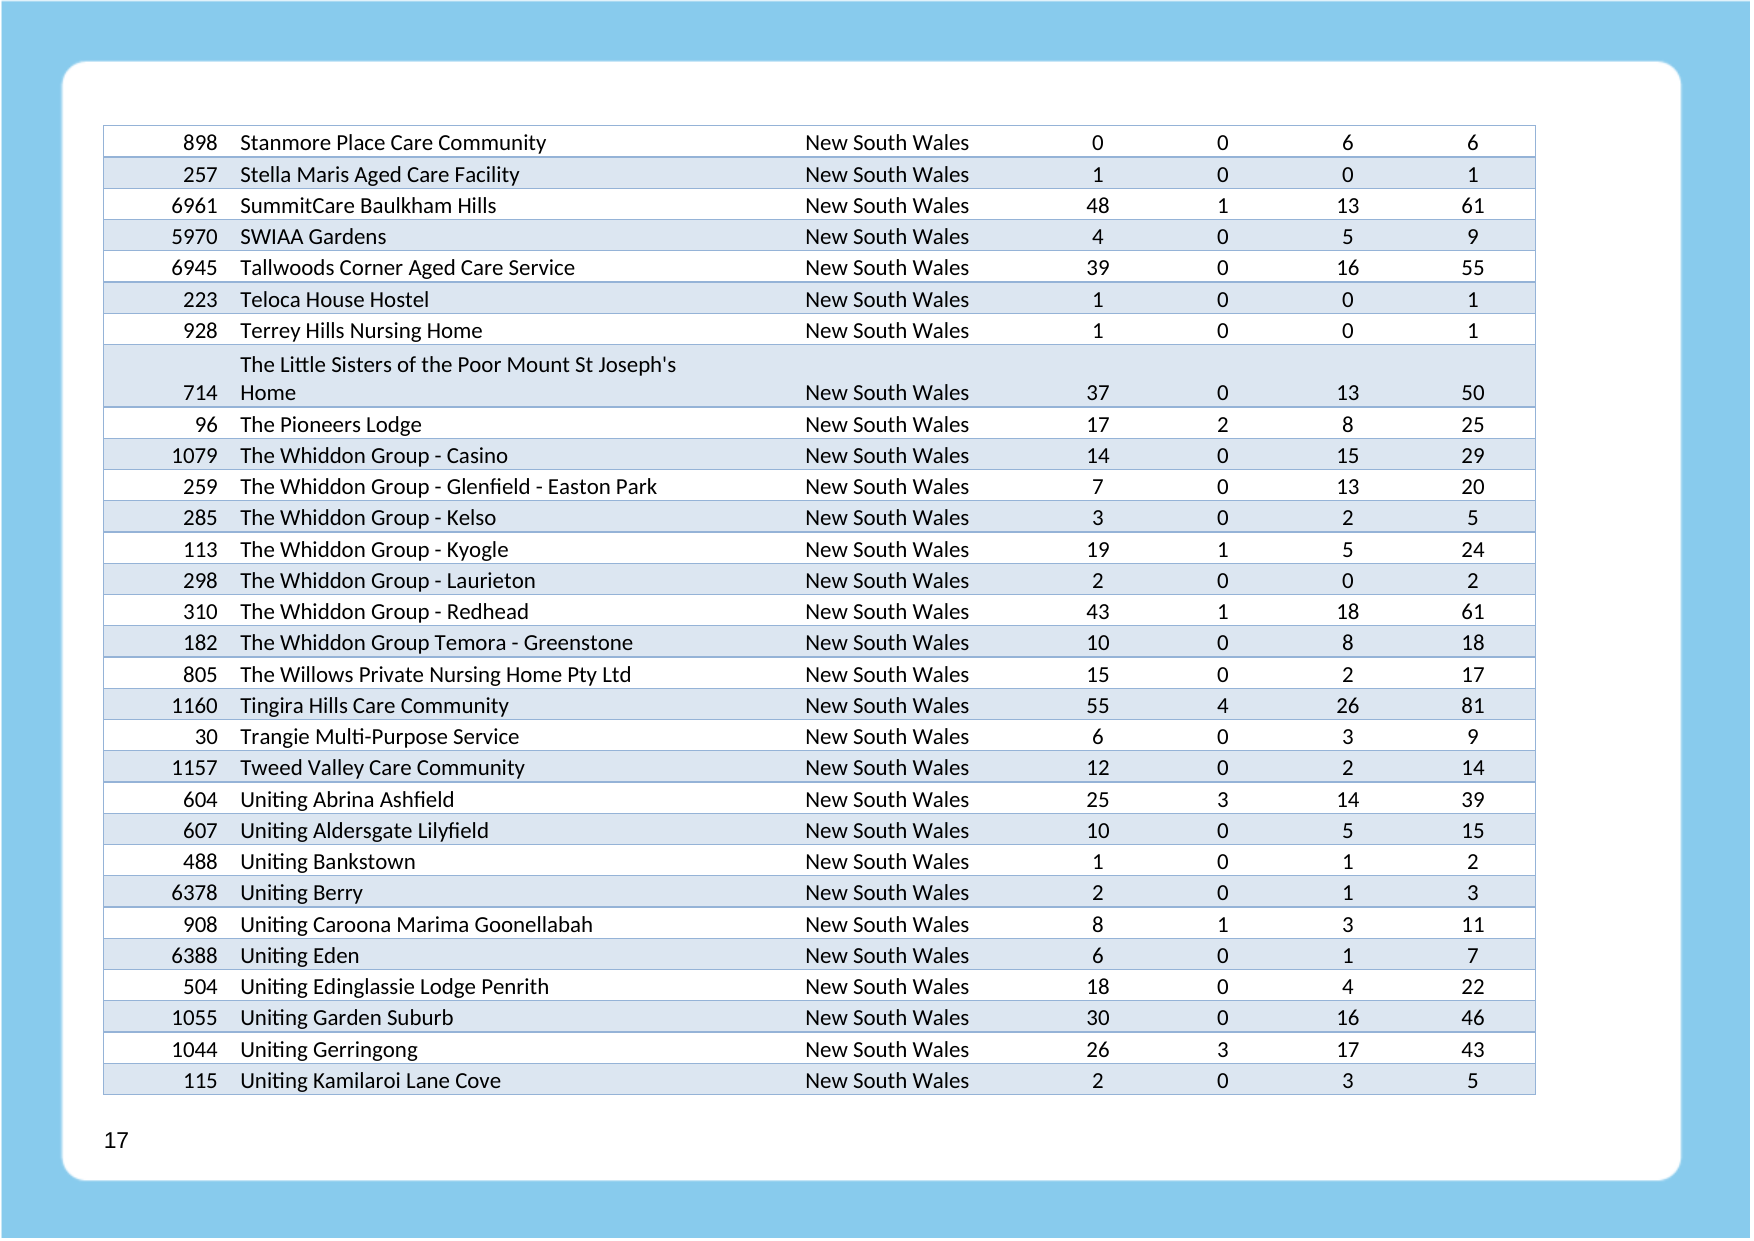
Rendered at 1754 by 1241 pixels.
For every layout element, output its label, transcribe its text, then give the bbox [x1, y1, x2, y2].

table_cell New South Wales [739, 658, 1035, 688]
table_cell New South Wales [739, 189, 1035, 219]
table_cell 0 [1285, 314, 1410, 344]
table_cell 43 [1035, 595, 1160, 625]
table_cell 50 [1410, 345, 1535, 406]
table_cell 257 [104, 158, 229, 188]
table_cell 61 [1410, 189, 1535, 219]
table_cell 30 [104, 720, 229, 750]
table_cell 15 [1035, 658, 1160, 688]
table_cell Uniting Aldersgate Lilyfield [229, 814, 739, 844]
table_cell 30 [1035, 1001, 1160, 1031]
table_cell 3 [1160, 783, 1285, 813]
table_cell 1044 [104, 1033, 229, 1063]
table_cell 0 [1160, 501, 1285, 531]
table_cell 0 [1160, 658, 1285, 688]
table_cell 2 [1410, 564, 1535, 594]
table_cell 259 [104, 470, 229, 500]
table_cell 714 [104, 345, 229, 406]
table_cell 29 [1410, 439, 1535, 469]
table_cell 1 [1410, 283, 1535, 313]
table_cell 39 [1410, 783, 1535, 813]
table_cell 0 [1160, 126, 1285, 156]
table_cell 0 [1160, 939, 1285, 969]
table_cell Stella Maris Aged Care Facility [229, 158, 739, 188]
table_cell New South Wales [739, 689, 1035, 719]
table_cell 0 [1160, 220, 1285, 250]
table_cell New South Wales [739, 533, 1035, 563]
table_cell 6 [1285, 126, 1410, 156]
table_cell 0 [1160, 314, 1285, 344]
table_cell 1079 [104, 439, 229, 469]
table_cell New South Wales [739, 626, 1035, 656]
table_cell 22 [1410, 970, 1535, 1000]
table_cell Tallwoods Corner Aged Care Service [229, 251, 739, 281]
table_cell 1 [1160, 595, 1285, 625]
table_cell 898 [104, 126, 229, 156]
table_cell 504 [104, 970, 229, 1000]
table_cell 15 [1285, 439, 1410, 469]
table_cell The Whiddon Group - Kelso [229, 501, 739, 531]
table_cell 14 [1410, 751, 1535, 781]
table_cell 0 [1160, 720, 1285, 750]
table_cell New South Wales [739, 345, 1035, 406]
table_cell The Whiddon Group - Laurieton [229, 564, 739, 594]
table_cell New South Wales [739, 908, 1035, 938]
table_cell New South Wales [739, 283, 1035, 313]
table_cell 26 [1285, 689, 1410, 719]
table_cell Tweed Valley Care Community [229, 751, 739, 781]
table_cell 3 [1410, 876, 1535, 906]
table_cell 18 [1035, 970, 1160, 1000]
table_cell 908 [104, 908, 229, 938]
table_cell New South Wales [739, 939, 1035, 969]
table_cell 1 [1035, 314, 1160, 344]
table_cell New South Wales [739, 126, 1035, 156]
table_cell 7 [1410, 939, 1535, 969]
table_cell 18 [1285, 595, 1410, 625]
table_cell 1157 [104, 751, 229, 781]
table_cell Uniting Edinglassie Lodge Penrith [229, 970, 739, 1000]
table_cell 604 [104, 783, 229, 813]
table_cell 0 [1160, 751, 1285, 781]
table_cell Uniting Abrina Ashfield [229, 783, 739, 813]
table_cell 223 [104, 283, 229, 313]
table_cell 13 [1285, 470, 1410, 500]
table_cell 6 [1035, 720, 1160, 750]
table_cell New South Wales [739, 845, 1035, 875]
table_cell The Little Sisters of the Poor Mount St Joseph's Home [229, 345, 739, 406]
table_cell New South Wales [739, 251, 1035, 281]
table_cell 0 [1160, 876, 1285, 906]
table_cell 14 [1285, 783, 1410, 813]
table_cell 0 [1285, 283, 1410, 313]
table_cell The Pioneers Lodge [229, 408, 739, 438]
table_cell New South Wales [739, 501, 1035, 531]
table_cell 0 [1160, 1001, 1285, 1031]
table_cell 2 [1285, 658, 1410, 688]
table_cell 11 [1410, 908, 1535, 938]
table_cell New South Wales [739, 408, 1035, 438]
table_cell 3 [1035, 501, 1160, 531]
table_cell New South Wales [739, 720, 1035, 750]
table_cell 1 [1035, 158, 1160, 188]
table_cell New South Wales [739, 814, 1035, 844]
table_cell 20 [1410, 470, 1535, 500]
table_cell 0 [1035, 126, 1160, 156]
table_cell 9 [1410, 720, 1535, 750]
table_cell 8 [1285, 408, 1410, 438]
table_cell Teloca House Hostel [229, 283, 739, 313]
table_cell 0 [1160, 814, 1285, 844]
table_cell 55 [1035, 689, 1160, 719]
table_cell 10 [1035, 814, 1160, 844]
table_cell Uniting Gerringong [229, 1033, 739, 1063]
table_cell 3 [1285, 720, 1410, 750]
table_cell 310 [104, 595, 229, 625]
table_cell Uniting Eden [229, 939, 739, 969]
table_cell 14 [1035, 439, 1160, 469]
table_cell 1 [1410, 158, 1535, 188]
table_cell 1160 [104, 689, 229, 719]
table_cell 17 [1410, 658, 1535, 688]
table_cell New South Wales [739, 876, 1035, 906]
table_cell New South Wales [739, 220, 1035, 250]
table_cell 16 [1285, 251, 1410, 281]
table_cell 2 [1285, 751, 1410, 781]
table_cell 12 [1035, 751, 1160, 781]
table_cell Tingira Hills Care Community [229, 689, 739, 719]
table_cell 113 [104, 533, 229, 563]
table_cell New South Wales [739, 1033, 1035, 1063]
table_cell The Whiddon Group Temora - Greenstone [229, 626, 739, 656]
table_cell The Whiddon Group - Casino [229, 439, 739, 469]
table_cell Uniting Berry [229, 876, 739, 906]
table_cell 298 [104, 564, 229, 594]
table_cell 1055 [104, 1001, 229, 1031]
table_cell 6388 [104, 939, 229, 969]
table_cell New South Wales [739, 783, 1035, 813]
table_cell 2 [1410, 845, 1535, 875]
table_cell 48 [1035, 189, 1160, 219]
table_cell 928 [104, 314, 229, 344]
table_cell 13 [1285, 345, 1410, 406]
table_cell 1 [1410, 314, 1535, 344]
table_cell Uniting Caroona Marima Goonellabah [229, 908, 739, 938]
table_cell 0 [1160, 439, 1285, 469]
table_cell 8 [1285, 626, 1410, 656]
table_cell 1 [1160, 908, 1285, 938]
table_cell 24 [1410, 533, 1535, 563]
table_cell 5 [1285, 220, 1410, 250]
table_cell 1 [1285, 845, 1410, 875]
table_cell New South Wales [739, 751, 1035, 781]
table_cell New South Wales [739, 1001, 1035, 1031]
table_cell 0 [1160, 251, 1285, 281]
table_cell 7 [1035, 470, 1160, 500]
table_cell 1 [1160, 189, 1285, 219]
table_cell 46 [1410, 1001, 1535, 1031]
table_cell 0 [1160, 283, 1285, 313]
table_cell 13 [1285, 189, 1410, 219]
table_cell 2 [1285, 501, 1410, 531]
table_cell Stanmore Place Care Community [229, 126, 739, 156]
table_cell 10 [1035, 626, 1160, 656]
table_cell 4 [1035, 220, 1160, 250]
table_cell Terrey Hills Nursing Home [229, 314, 739, 344]
table_cell 6 [1410, 126, 1535, 156]
table_cell 0 [1160, 564, 1285, 594]
table_cell 0 [1160, 970, 1285, 1000]
table_cell 18 [1410, 626, 1535, 656]
table_cell 55 [1410, 251, 1535, 281]
table_cell 0 [1160, 158, 1285, 188]
table_cell 5970 [104, 220, 229, 250]
table_cell 61 [1410, 595, 1535, 625]
table_cell 4 [1285, 970, 1410, 1000]
table_cell The Willows Private Nursing Home Pty Ltd [229, 658, 739, 688]
table_cell 39 [1035, 251, 1160, 281]
table_cell 9 [1410, 220, 1535, 250]
table_cell 1 [1160, 533, 1285, 563]
table_cell 1 [1035, 845, 1160, 875]
table_cell 607 [104, 814, 229, 844]
table_cell The Whiddon Group - Glenfield - Easton Park [229, 470, 739, 500]
table_cell The Whiddon Group - Redhead [229, 595, 739, 625]
picture [3, 2, 1750, 1238]
table_cell 17 [1035, 408, 1160, 438]
table_cell 2 [1035, 876, 1160, 906]
table_cell 805 [104, 658, 229, 688]
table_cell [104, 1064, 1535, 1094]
table_cell 15 [1410, 814, 1535, 844]
table_cell 96 [104, 408, 229, 438]
table_cell 5 [1285, 533, 1410, 563]
table_cell New South Wales [739, 970, 1035, 1000]
table_cell 25 [1035, 783, 1160, 813]
table_cell 488 [104, 845, 229, 875]
table_cell Uniting Bankstown [229, 845, 739, 875]
table_cell 5 [1285, 814, 1410, 844]
table_cell New South Wales [739, 158, 1035, 188]
table_cell 2 [1160, 408, 1285, 438]
table_cell 6378 [104, 876, 229, 906]
table_cell 1 [1035, 283, 1160, 313]
table_cell 0 [1160, 845, 1285, 875]
table_cell The Whiddon Group - Kyogle [229, 533, 739, 563]
table_cell SWIAA Gardens [229, 220, 739, 250]
table_cell 37 [1035, 345, 1160, 406]
table_cell 6945 [104, 251, 229, 281]
table_cell 1 [1285, 876, 1410, 906]
table_cell 6961 [104, 189, 229, 219]
table_cell Trangie Multi-Purpose Service [229, 720, 739, 750]
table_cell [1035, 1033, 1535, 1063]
table_cell New South Wales [739, 439, 1035, 469]
table_cell 0 [1160, 470, 1285, 500]
table_cell 81 [1410, 689, 1535, 719]
table_cell 2 [1035, 564, 1160, 594]
table_cell 16 [1285, 1001, 1410, 1031]
table_cell SummitCare Baulkham Hills [229, 189, 739, 219]
table_cell 1 [1285, 939, 1410, 969]
table_cell New South Wales [739, 564, 1035, 594]
table_cell Uniting Garden Suburb [229, 1001, 739, 1031]
table_cell 25 [1410, 408, 1535, 438]
table_cell 5 [1410, 501, 1535, 531]
table_cell 182 [104, 626, 229, 656]
table_cell 4 [1160, 689, 1285, 719]
table_cell 8 [1035, 908, 1160, 938]
table_cell 285 [104, 501, 229, 531]
table_cell 0 [1285, 564, 1410, 594]
table_cell 3 [1285, 908, 1410, 938]
table_cell 6 [1035, 939, 1160, 969]
table_cell 0 [1160, 626, 1285, 656]
table_cell 0 [1285, 158, 1410, 188]
table_cell New South Wales [739, 314, 1035, 344]
table_cell New South Wales [739, 470, 1035, 500]
table_cell 0 [1160, 345, 1285, 406]
table_cell 19 [1035, 533, 1160, 563]
table_cell New South Wales [739, 595, 1035, 625]
